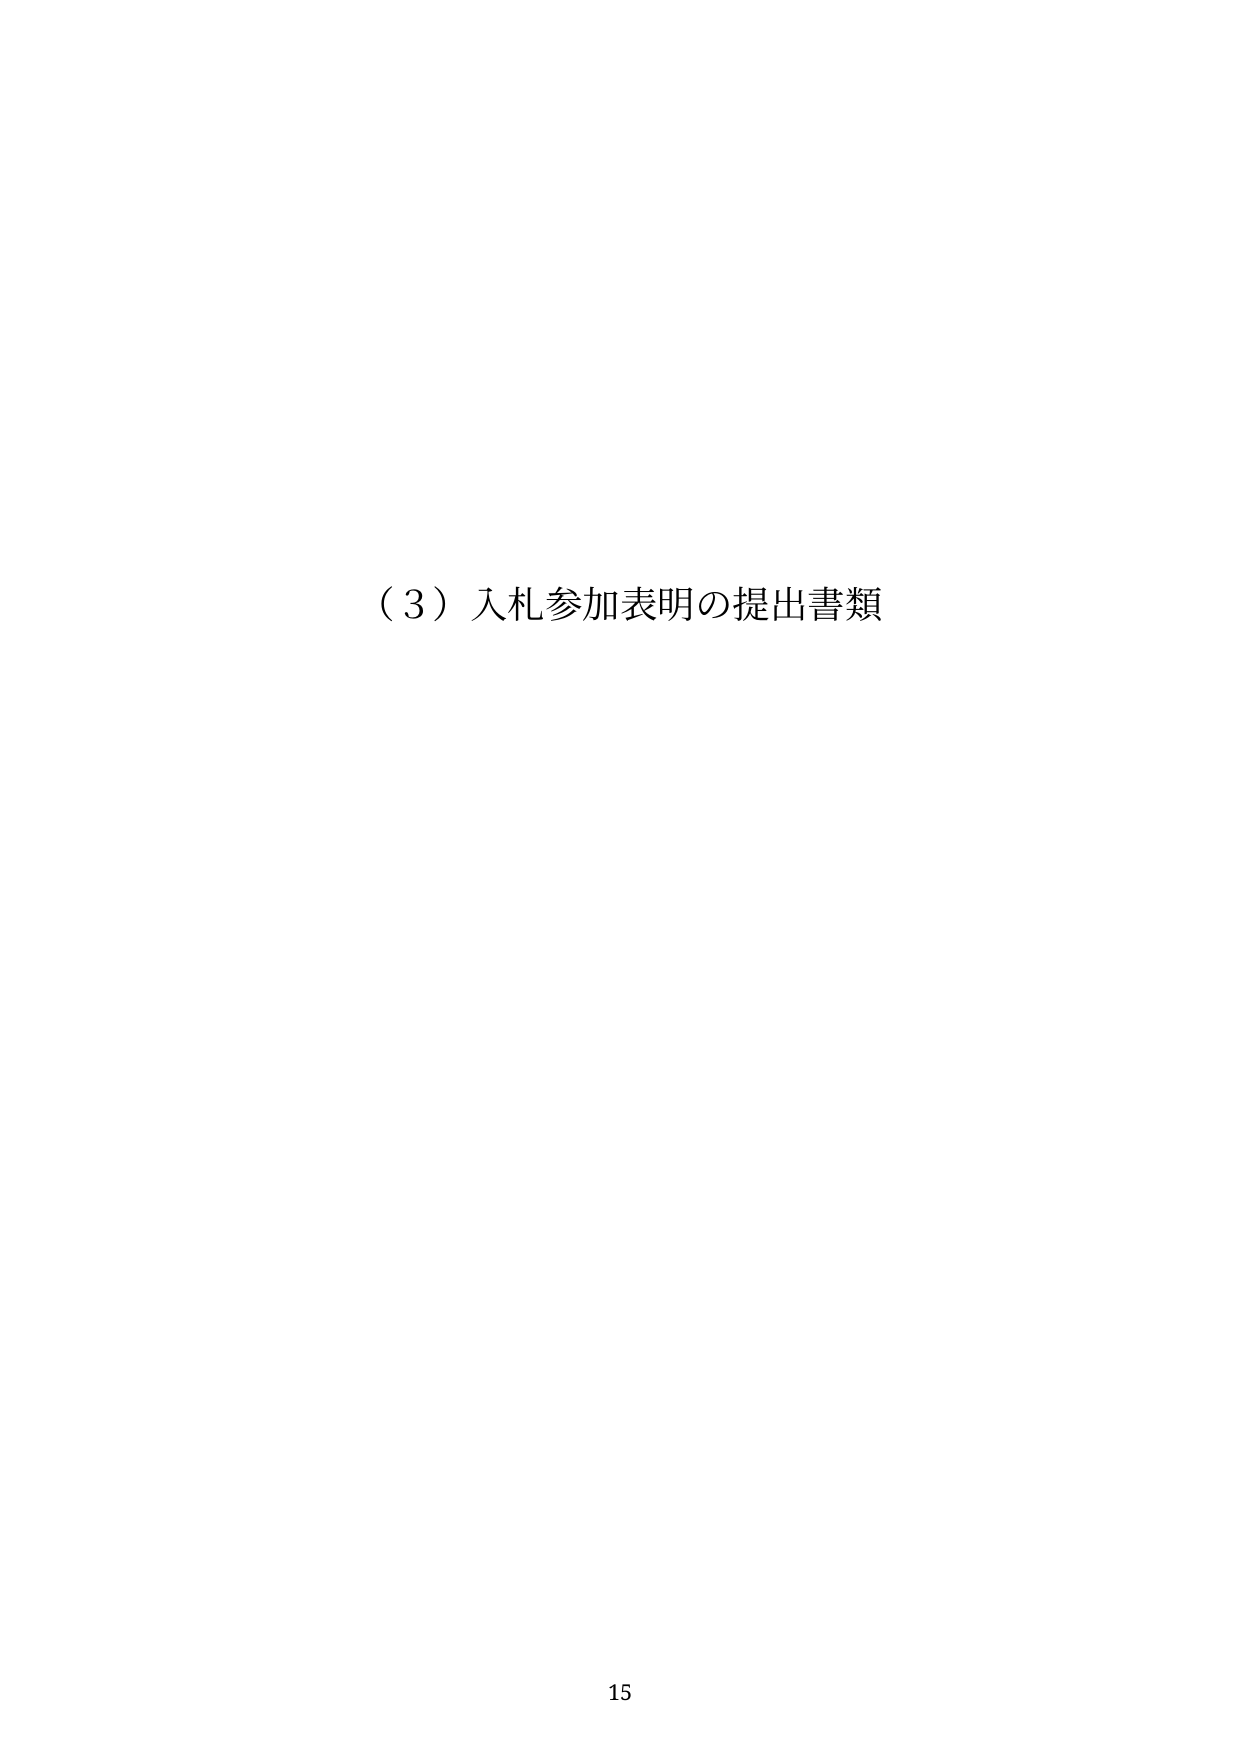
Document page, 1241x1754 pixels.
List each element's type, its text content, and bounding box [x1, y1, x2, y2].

title （３）入札参加表明の提出書類 [148, 564, 1092, 639]
